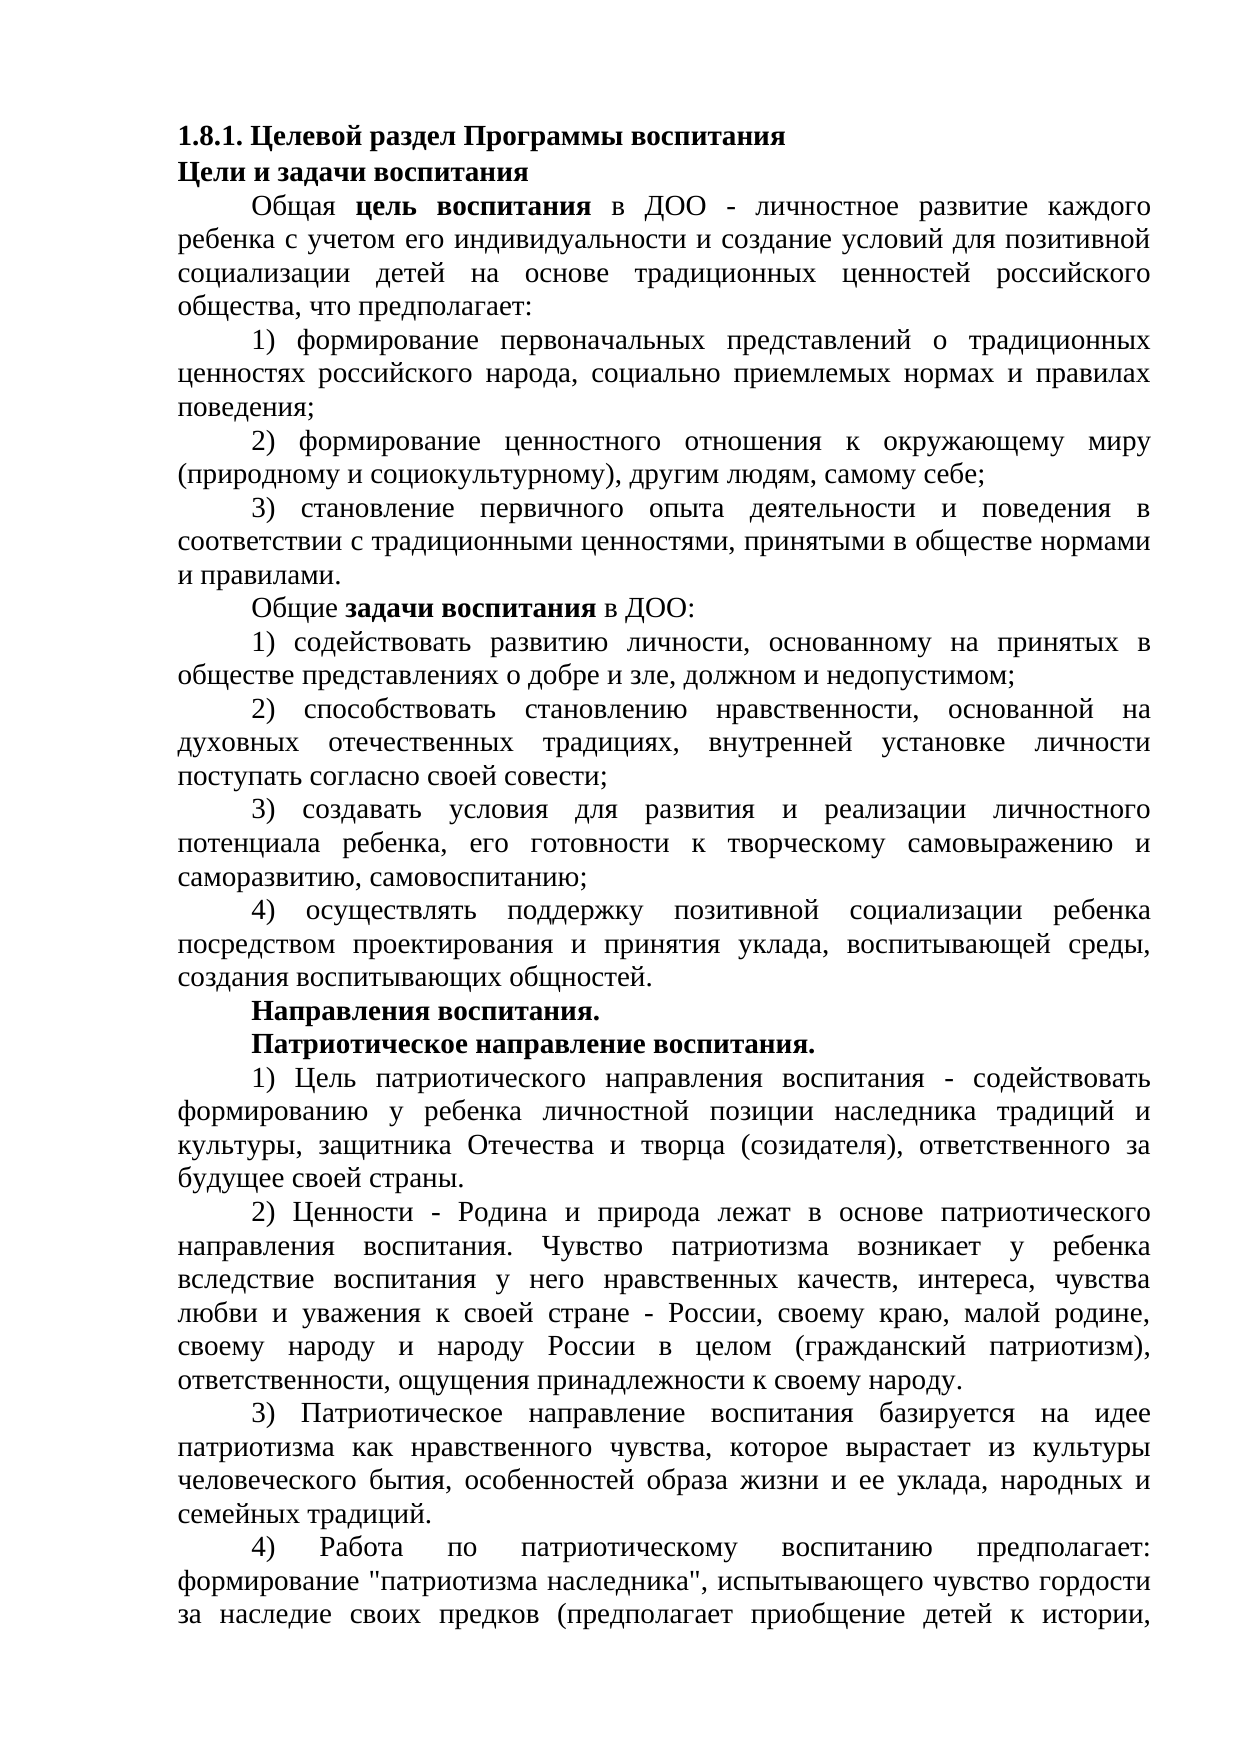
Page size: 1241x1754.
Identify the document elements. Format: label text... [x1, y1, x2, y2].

text Общие задачи воспитания в ДОО: [177, 590, 1152, 624]
text 3) становление первичного опыта деятельности и поведения в соответствии с традиционными ценностями, принятыми в обществе нормами и правилами. [177, 490, 1152, 590]
text 3) Патриотическое направление воспитания базируется на идее патриотизма как нравственного чувства, которое вырастает из культуры человеческого бытия, особенностей образа жизни и ее уклада, народных и семейных традиций. [177, 1395, 1152, 1529]
text 1) формирование первоначальных представлений о традиционных ценностях российского народа, социально приемлемых нормах и правилах поведения; [177, 322, 1152, 423]
text 4) осуществлять поддержку позитивной социализации ребенка посредством проектирования и принятия уклада, воспитывающей среды, создания воспитывающих общностей. [177, 892, 1152, 993]
text Патриотическое направление воспитания. [177, 1026, 1152, 1060]
text 1) содействовать развитию личности, основанному на принятых в обществе представлениях о добре и зле, должном и недопустимом; [177, 624, 1152, 691]
text 2) Ценности - Родина и природа лежат в основе патриотического направления воспитания. Чувство патриотизма возникает у ребенка вследствие воспитания у него нравственных качеств, интереса, чувства любви и уважения к своей стране - России, своему краю, малой родине, своему народу и народу России в целом (гражданский патриотизм), ответственности, ощущения принадлежности к своему народу. [177, 1194, 1152, 1395]
text 1) Цель патриотического направления воспитания - содействовать формированию у ребенка личностной позиции наследника традиций и культуры, защитника Отечества и творца (созидателя), ответственного за будущее своей страны. [177, 1060, 1152, 1194]
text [177, 1529, 1152, 1630]
text 1.8.1. Целевой раздел Программы воспитания [177, 118, 1152, 152]
text 2) способствовать становлению нравственности, основанной на духовных отечественных традициях, внутренней установке личности поступать согласно своей совести; [177, 691, 1152, 792]
text 2) формирование ценностного отношения к окружающему миру (природному и социокультурному), другим людям, самому себе; [177, 423, 1152, 490]
text Направления воспитания. [177, 993, 1152, 1026]
text 3) создавать условия для развития и реализации личностного потенциала ребенка, его готовности к творческому самовыражению и саморазвитию, самовоспитанию; [177, 792, 1152, 892]
text Цели и задачи воспитания [177, 154, 1152, 188]
text Общая цель воспитания в ДОО - личностное развитие каждого ребенка с учетом его индивидуальности и создание условий для позитивной социализации детей на основе традиционных ценностей российского общества, что предполагает: [177, 188, 1152, 322]
